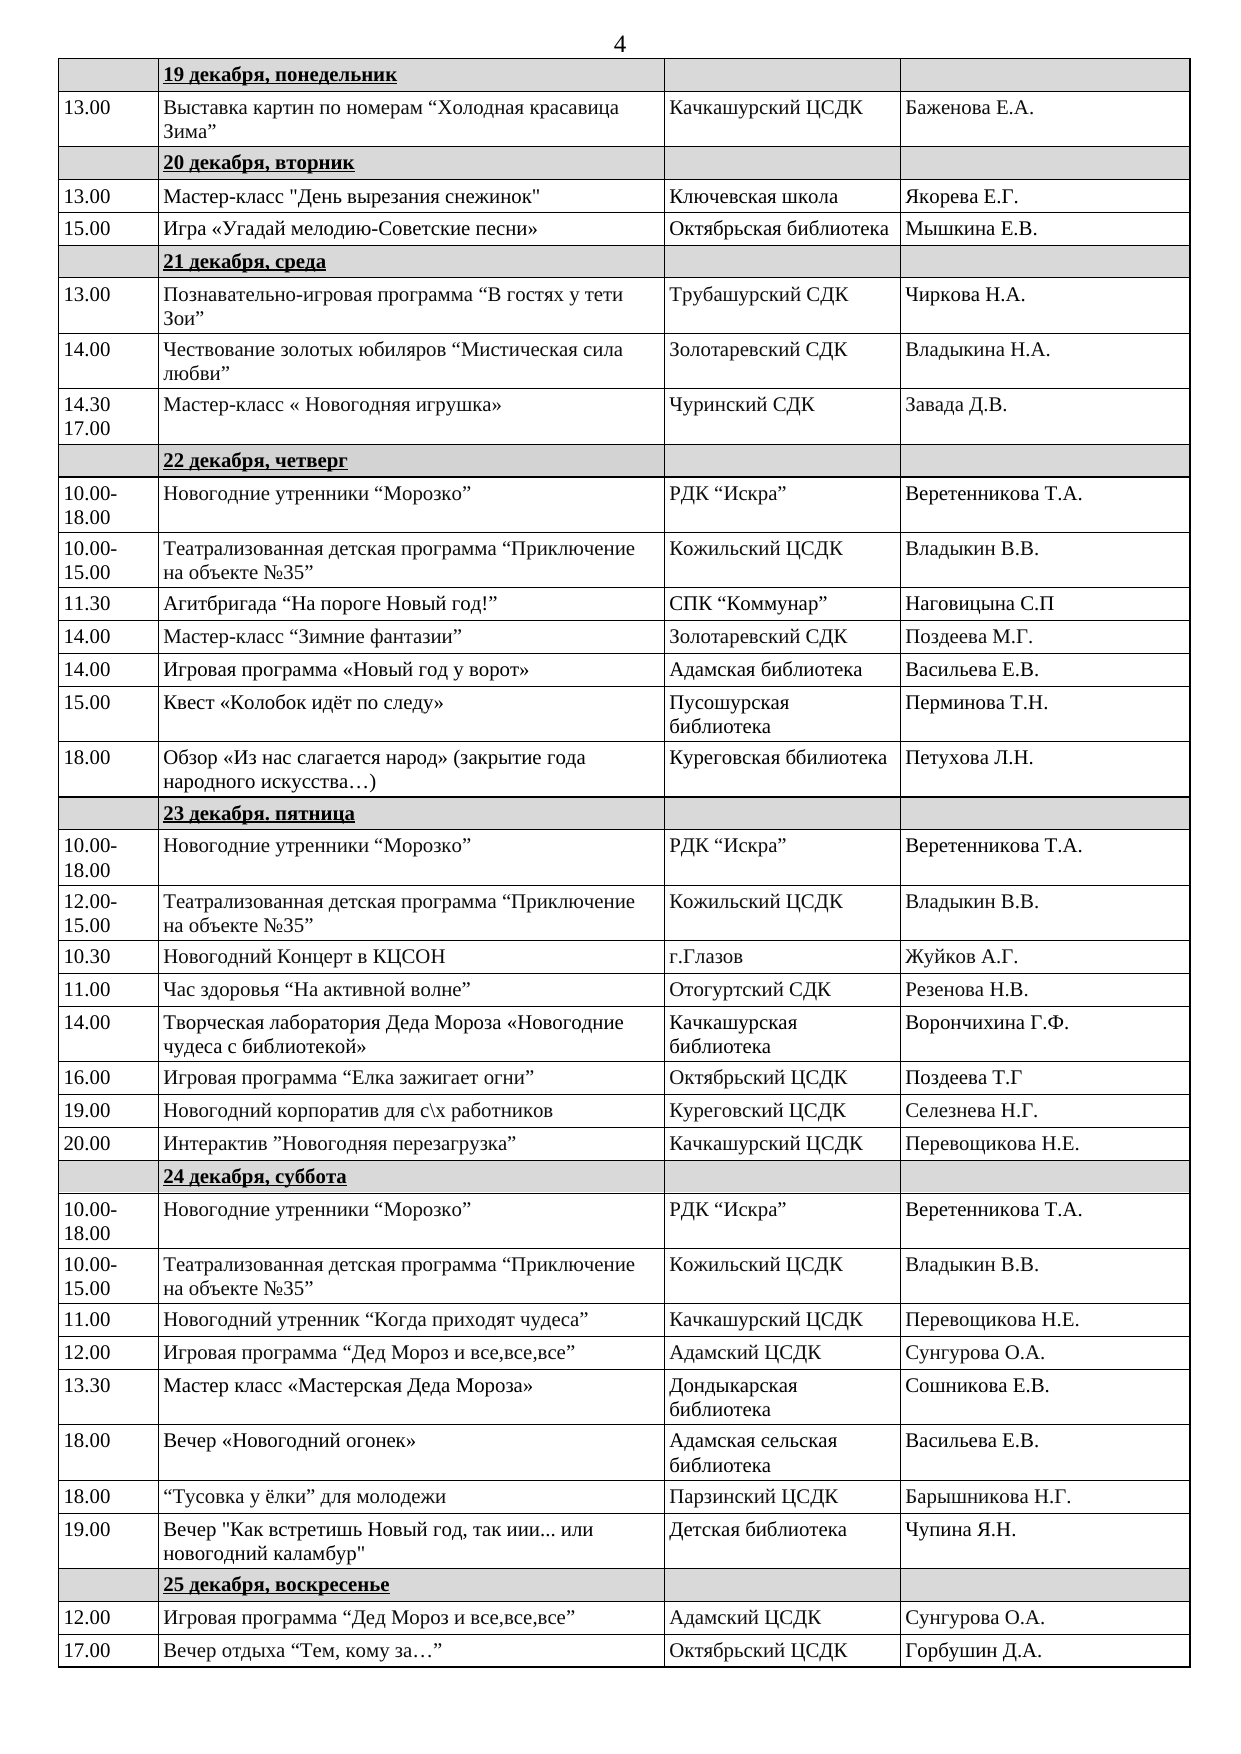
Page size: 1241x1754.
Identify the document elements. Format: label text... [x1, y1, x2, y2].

table_cell [59, 1161, 158, 1192]
table_cell [901, 798, 1189, 829]
table_cell Кожильский ЦСДК [665, 886, 900, 940]
table_cell 23 декабря. пятница [159, 798, 664, 829]
table_cell Обзор «Из нас слагается народ» (закрытие года народного искусства…) [159, 742, 664, 796]
table_cell Жуйков А.Г. [901, 941, 1189, 973]
table_cell Театрализованная детская программа “Приключение на объекте №35” [159, 886, 664, 940]
table_cell Новогодний Концерт в КЦСОН [159, 941, 664, 973]
table_cell [665, 1161, 900, 1192]
table_cell 12.00 [59, 1602, 158, 1633]
table_cell Игровая программа «Новый год у ворот» [159, 654, 664, 686]
table_cell [901, 246, 1189, 277]
table_cell [59, 246, 158, 277]
table_cell 13.00 [59, 180, 158, 212]
table_cell Чествование золотых юбиляров “Мистическая сила любви” [159, 334, 664, 388]
table_cell Селезнева Н.Г. [901, 1095, 1189, 1127]
table_cell Качкашурский ЦСДК [665, 1128, 900, 1159]
table_cell Поздеева Т.Г [901, 1062, 1189, 1094]
table_cell 20.00 [59, 1128, 158, 1159]
table_cell Завада Д.В. [901, 389, 1189, 443]
table_cell Час здоровья “На активной волне” [159, 974, 664, 1006]
table_cell Познавательно-игровая программа “В гостях у тети Зои” [159, 278, 664, 333]
table_cell Владыкин В.В. [901, 1249, 1189, 1303]
table_cell 18.00 [59, 1481, 158, 1512]
table_cell Перминова Т.Н. [901, 687, 1189, 741]
table_cell 18.00 [59, 742, 158, 796]
table_cell РДК “Искра” [665, 1194, 900, 1248]
table_cell 14.00 [59, 1007, 158, 1061]
table_cell Владыкина Н.А. [901, 334, 1189, 388]
table_cell Мастер-класс "День вырезания снежинок" [159, 180, 664, 212]
table_cell 11.00 [59, 1304, 158, 1336]
table_cell 18.00 [59, 1425, 158, 1480]
table_cell Интерактив ”Новогодняя перезагрузка” [159, 1128, 664, 1159]
table_cell Театрализованная детская программа “Приключение на объекте №35” [159, 533, 664, 587]
table_cell Новогодние утренники “Морозко” [159, 830, 664, 885]
table_cell Баженова Е.А. [901, 92, 1189, 146]
table_cell Васильева Е.В. [901, 1425, 1189, 1480]
table_cell СПК “Коммунар” [665, 588, 900, 620]
table_cell Качкашурский ЦСДК [665, 1304, 900, 1336]
table_cell Якорева Е.Г. [901, 180, 1189, 212]
table_cell 14.00 [59, 621, 158, 653]
table_cell [901, 1161, 1189, 1192]
table_cell РДК “Искра” [665, 478, 900, 532]
table_cell Агитбригада “На пороге Новый год!” [159, 588, 664, 620]
table_cell 13.00 [59, 278, 158, 333]
table_cell Владыкин В.В. [901, 886, 1189, 940]
table_cell Вечер "Как встретишь Новый год, так иии... или новогодний каламбур" [159, 1514, 664, 1568]
table_cell [59, 1569, 158, 1601]
table_cell 16.00 [59, 1062, 158, 1094]
table_cell Трубашурский СДК [665, 278, 900, 333]
table_cell Васильева Е.В. [901, 654, 1189, 686]
table_cell Игровая программа “Дед Мороз и все,все,все” [159, 1337, 664, 1369]
table_cell Веретенникова Т.А. [901, 830, 1189, 885]
table_cell 21 декабря, среда [159, 246, 664, 277]
table_cell г.Глазов [665, 941, 900, 973]
table_cell Наговицына С.П [901, 588, 1189, 620]
table_cell 15.00 [59, 213, 158, 244]
table_cell Кожильский ЦСДК [665, 533, 900, 587]
table_cell Адамская сельская библиотека [665, 1425, 900, 1480]
table_cell Квест «Колобок идёт по следу» [159, 687, 664, 741]
table_cell [59, 798, 158, 829]
table_cell Творческая лаборатория Деда Мороза «Новогодние чудеса с библиотекой» [159, 1007, 664, 1061]
table_cell Адамский ЦСДК [665, 1337, 900, 1369]
table_cell 25 декабря, воскресенье [159, 1569, 664, 1601]
table_cell Сошникова Е.В. [901, 1370, 1189, 1424]
table_cell 10.00-18.00 [59, 1194, 158, 1248]
table_cell Резенова Н.В. [901, 974, 1189, 1006]
table_cell 11.30 [59, 588, 158, 620]
table_cell 10.00-18.00 [59, 830, 158, 885]
table_cell 15.00 [59, 687, 158, 741]
table_cell Мастер-класс “Зимние фантазии” [159, 621, 664, 653]
table_cell 13.00 [59, 92, 158, 146]
table_cell [665, 246, 900, 277]
table_cell 20 декабря, вторник [159, 147, 664, 179]
table_cell [59, 147, 158, 179]
table_cell Золотаревский СДК [665, 334, 900, 388]
table_cell [665, 798, 900, 829]
table_cell 17.00 [59, 1635, 158, 1666]
table_cell Новогодние утренники “Морозко” [159, 1194, 664, 1248]
table_cell Вечер отдыха “Тем, кому за…” [159, 1635, 664, 1666]
table_cell [665, 1569, 900, 1601]
table_cell Детская библиотека [665, 1514, 900, 1568]
table_cell 24 декабря, суббота [159, 1161, 664, 1192]
table_cell Отогуртский СДК [665, 974, 900, 1006]
table_cell Сунгурова О.А. [901, 1337, 1189, 1369]
table_cell Владыкин В.В. [901, 533, 1189, 587]
table_cell [901, 445, 1189, 476]
table_cell Адамская библиотека [665, 654, 900, 686]
table_cell Чиркова Н.А. [901, 278, 1189, 333]
table_cell Золотаревский СДК [665, 621, 900, 653]
table_cell “Тусовка у ёлки” для молодежи [159, 1481, 664, 1512]
table_cell Перевощикова Н.Е. [901, 1128, 1189, 1159]
table_cell Вечер «Новогодний огонек» [159, 1425, 664, 1480]
table_cell [901, 1569, 1189, 1601]
table_cell Игровая программа “Елка зажигает огни” [159, 1062, 664, 1094]
table_cell Выставка картин по номерам “Холодная красавица Зима” [159, 92, 664, 146]
table_cell Чуринский СДК [665, 389, 900, 443]
table_cell 22 декабря, четверг [159, 445, 664, 476]
table_cell 19 декабря, понедельник [159, 59, 664, 91]
table_cell [59, 445, 158, 476]
table_cell Барышникова Н.Г. [901, 1481, 1189, 1512]
table_cell Кожильский ЦСДК [665, 1249, 900, 1303]
table_cell 14.30 17.00 [59, 389, 158, 443]
table_cell Игровая программа “Дед Мороз и все,все,все” [159, 1602, 664, 1633]
table_cell Дондыкарская библиотека [665, 1370, 900, 1424]
table_cell [665, 445, 900, 476]
table_cell Октябрьский ЦСДК [665, 1062, 900, 1094]
table_cell Веретенникова Т.А. [901, 478, 1189, 532]
table_cell Веретенникова Т.А. [901, 1194, 1189, 1248]
table_cell 10.00- 18.00 [59, 478, 158, 532]
table_cell Парзинский ЦСДК [665, 1481, 900, 1512]
table_cell Поздеева М.Г. [901, 621, 1189, 653]
table_cell Сунгурова О.А. [901, 1602, 1189, 1633]
table_cell Игра «Угадай мелодию-Советские песни» [159, 213, 664, 244]
table_cell 12.00 [59, 1337, 158, 1369]
table_cell Куреговский ЦСДК [665, 1095, 900, 1127]
table_cell 10.00-15.00 [59, 533, 158, 587]
table_cell 13.30 [59, 1370, 158, 1424]
table_cell [901, 59, 1189, 91]
table_cell Качкашурская библиотека [665, 1007, 900, 1061]
table_cell 14.00 [59, 334, 158, 388]
table_cell 14.00 [59, 654, 158, 686]
table_cell Октябрьский ЦСДК [665, 1635, 900, 1666]
table_cell [665, 59, 900, 91]
table_cell 11.00 [59, 974, 158, 1006]
table_cell Ключевская школа [665, 180, 900, 212]
table_cell Горбушин Д.А. [901, 1635, 1189, 1666]
table_cell 10.00-15.00 [59, 1249, 158, 1303]
table_cell 19.00 [59, 1095, 158, 1127]
table_cell РДК “Искра” [665, 830, 900, 885]
table_cell Перевощикова Н.Е. [901, 1304, 1189, 1336]
table_cell Новогодние утренники “Морозко” [159, 478, 664, 532]
table_cell Петухова Л.Н. [901, 742, 1189, 796]
table_cell Новогодний корпоратив для с\х работников [159, 1095, 664, 1127]
table_cell [59, 59, 158, 91]
table_cell 12.00-15.00 [59, 886, 158, 940]
table_cell 19.00 [59, 1514, 158, 1568]
table_cell Театрализованная детская программа “Приключение на объекте №35” [159, 1249, 664, 1303]
table_cell [901, 147, 1189, 179]
table_cell Куреговская ббилиотека [665, 742, 900, 796]
table_cell 10.30 [59, 941, 158, 973]
table_cell Качкашурский ЦСДК [665, 92, 900, 146]
table_cell Чупина Я.Н. [901, 1514, 1189, 1568]
table_cell Ворончихина Г.Ф. [901, 1007, 1189, 1061]
table_cell [665, 147, 900, 179]
table_cell Мышкина Е.В. [901, 213, 1189, 244]
table_cell Мастер класс «Мастерская Деда Мороза» [159, 1370, 664, 1424]
table_cell Адамский ЦСДК [665, 1602, 900, 1633]
table_cell Мастер-класс « Новогодняя игрушка» [159, 389, 664, 443]
table_cell Пусошурская библиотека [665, 687, 900, 741]
table_cell Новогодний утренник “Когда приходят чудеса” [159, 1304, 664, 1336]
table_cell Октябрьская библиотека [665, 213, 900, 244]
